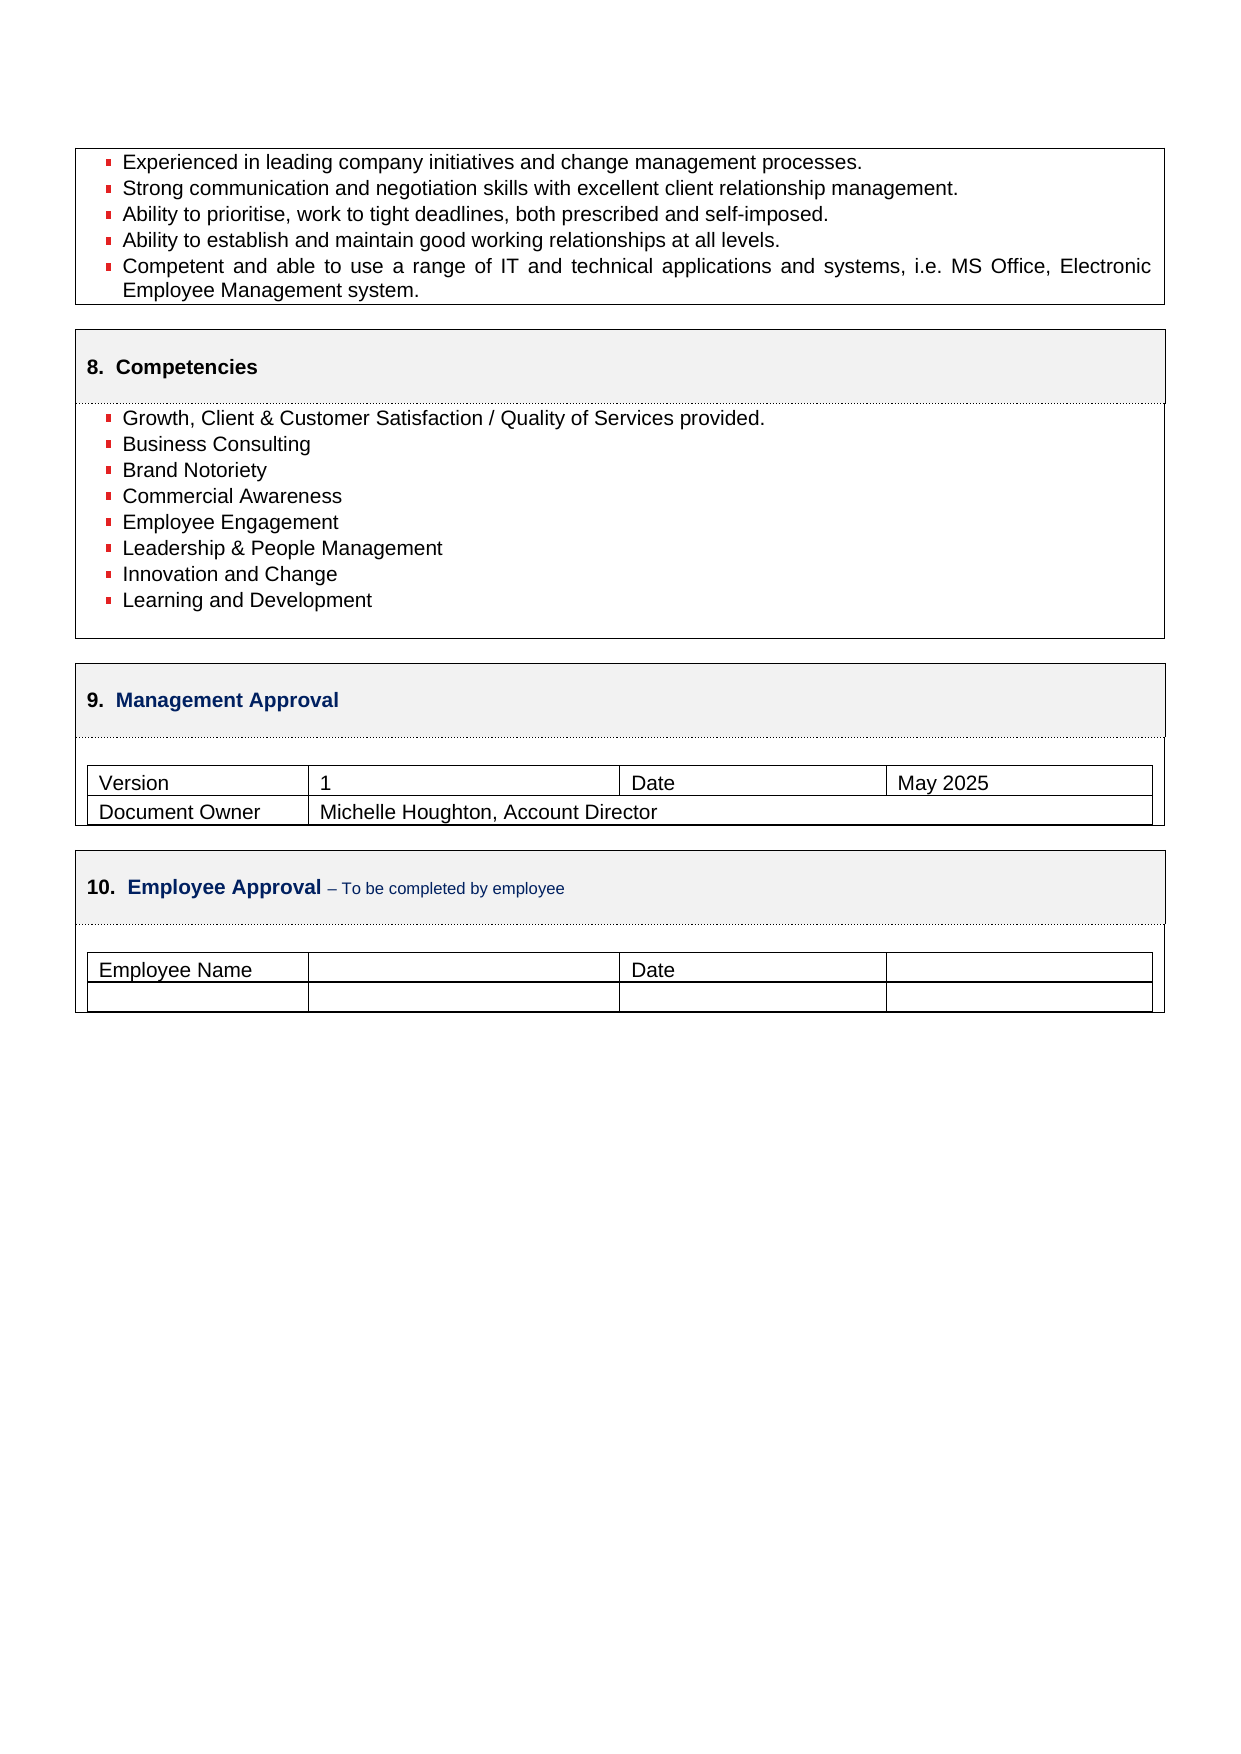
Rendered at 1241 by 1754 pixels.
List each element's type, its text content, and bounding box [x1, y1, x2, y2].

table_header 8. Competencies [76, 330, 1165, 403]
table_cell Growth, Client & Customer Satisfaction / Quality of Services provided. Business Consulting Brand Notoriety Commercial Awareness Employee Engagement Leadership & People Management Innovation and Change Learning and Development [76, 403, 1164, 638]
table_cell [76, 149, 1164, 304]
table_cell [76, 924, 1164, 1012]
table_cell [76, 737, 1164, 825]
table_header 10. Employee Approval – To be completed by employee [76, 851, 1165, 924]
table_header 9. Management Approval [76, 664, 1165, 737]
